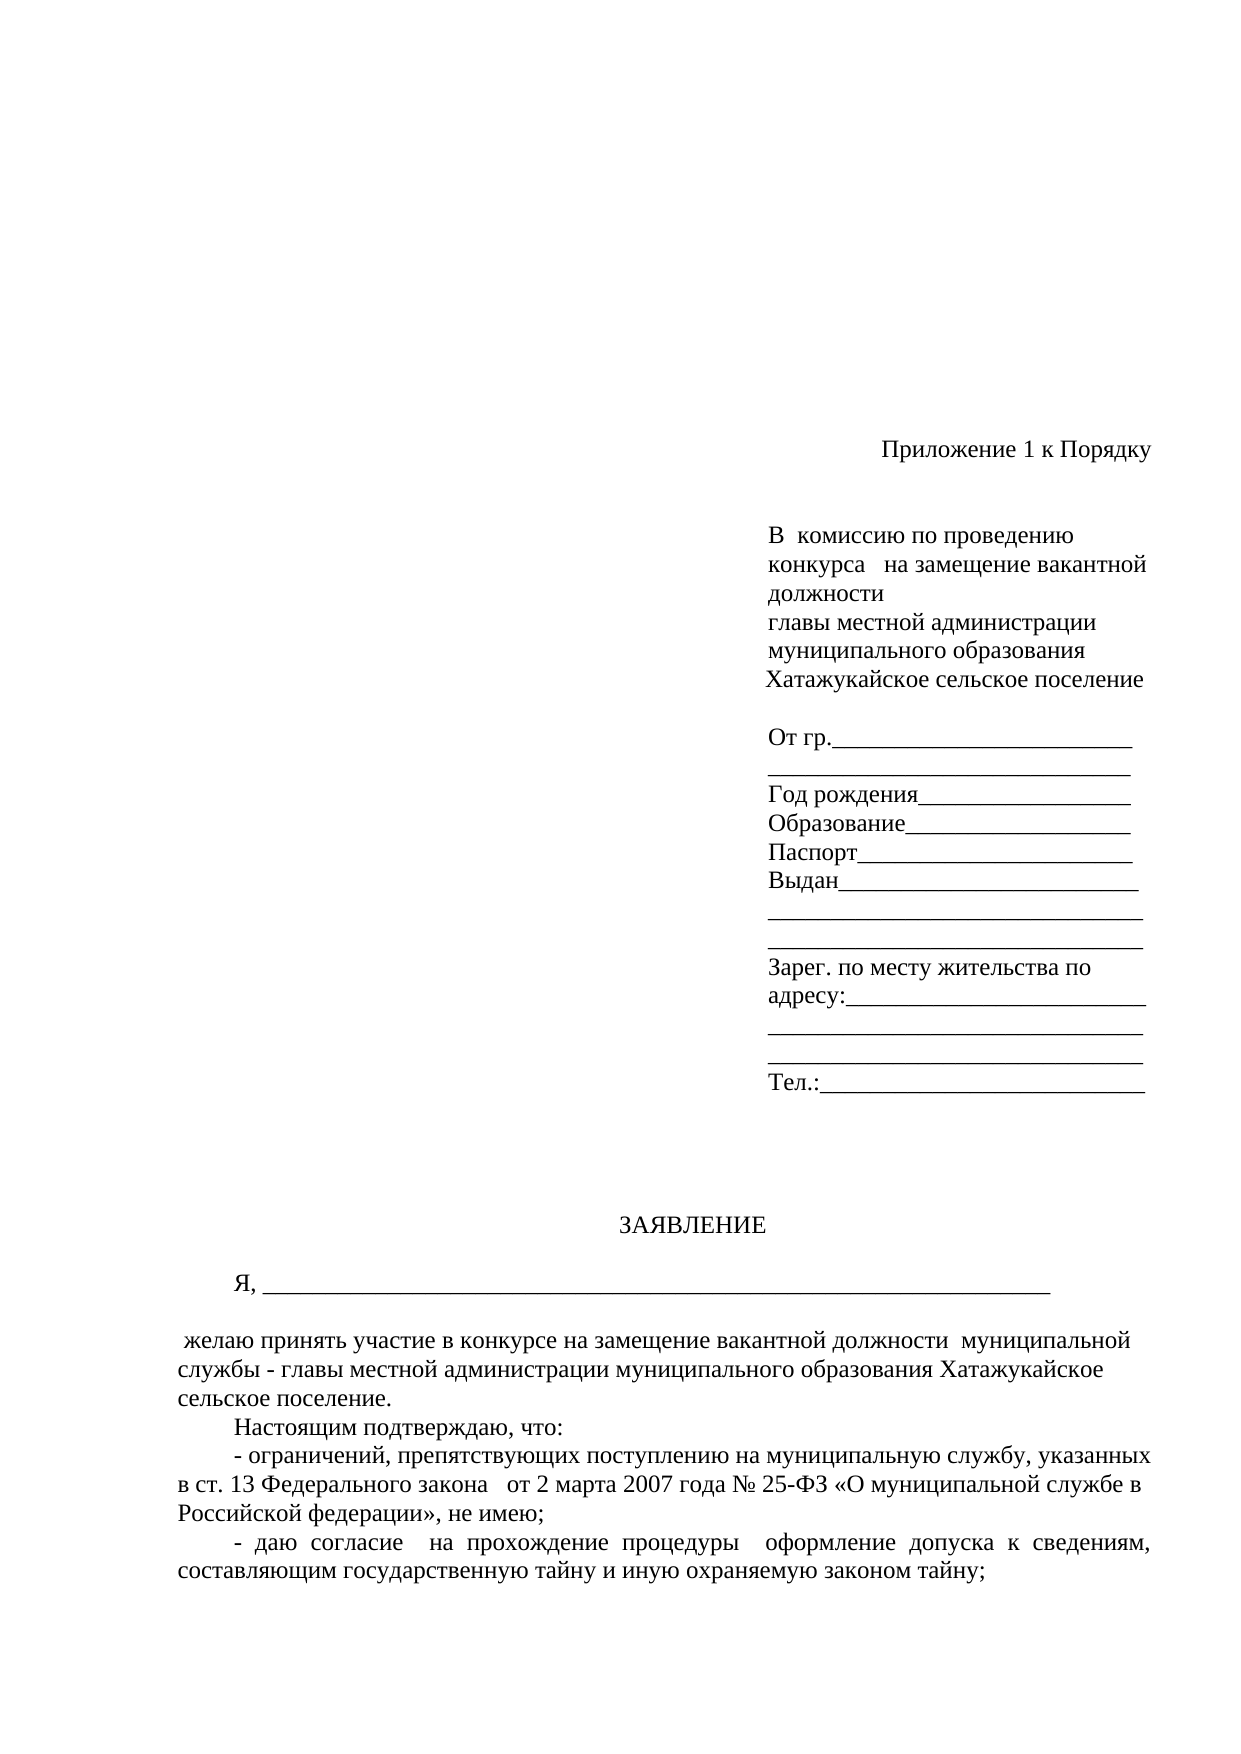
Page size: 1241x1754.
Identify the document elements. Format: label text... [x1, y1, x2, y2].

text ______________________________ [177, 923, 1152, 952]
text адресу:________________________ [177, 981, 1152, 1009]
text ______________________________ [177, 1009, 1152, 1038]
text ______________________________ [177, 1038, 1152, 1067]
text Я, _______________________________________________________________ [177, 1268, 1152, 1297]
text Тел.:__________________________ [177, 1067, 1152, 1096]
text Настоящим подтверждаю, что: [177, 1412, 1152, 1441]
text Приложение 1 к Порядку [177, 434, 1152, 463]
text Паспорт______________________ [177, 837, 1152, 866]
text ______________________________ [177, 894, 1152, 923]
text муниципального образования [177, 636, 1152, 664]
text ЗАЯВЛЕНИЕ [177, 1211, 1152, 1239]
text главы местной администрации [177, 607, 1152, 636]
text Выдан________________________ [177, 866, 1152, 894]
text Год рождения_________________ [177, 779, 1152, 808]
text - ограничений, препятствующих поступлению на муниципальную службу, указанных в ст. 13 Федерального закона от 2 марта 2007 года № 25-ФЗ «О муниципальной службе в Российской федерации», не имею; [177, 1441, 1152, 1527]
text В комиссию по проведению конкурса на замещение вакантной должности [768, 492, 1152, 607]
text Образование__________________ [177, 808, 1152, 837]
text - даю согласие на прохождение процедуры оформление допуска к сведениям, составляющим государственную тайну и иную охраняемую законом тайну; [177, 1527, 1152, 1584]
text желаю принять участие в конкурсе на замещение вакантной должности муниципальной службы - главы местной администрации муниципального образования Хатажукайское сельское поселение. [177, 1326, 1152, 1412]
text Хатажукайское сельское поселение [177, 664, 1152, 693]
text От гр.________________________ [177, 722, 1152, 751]
text Зарег. по месту жительства по [177, 952, 1152, 981]
text _____________________________ [177, 751, 1152, 779]
